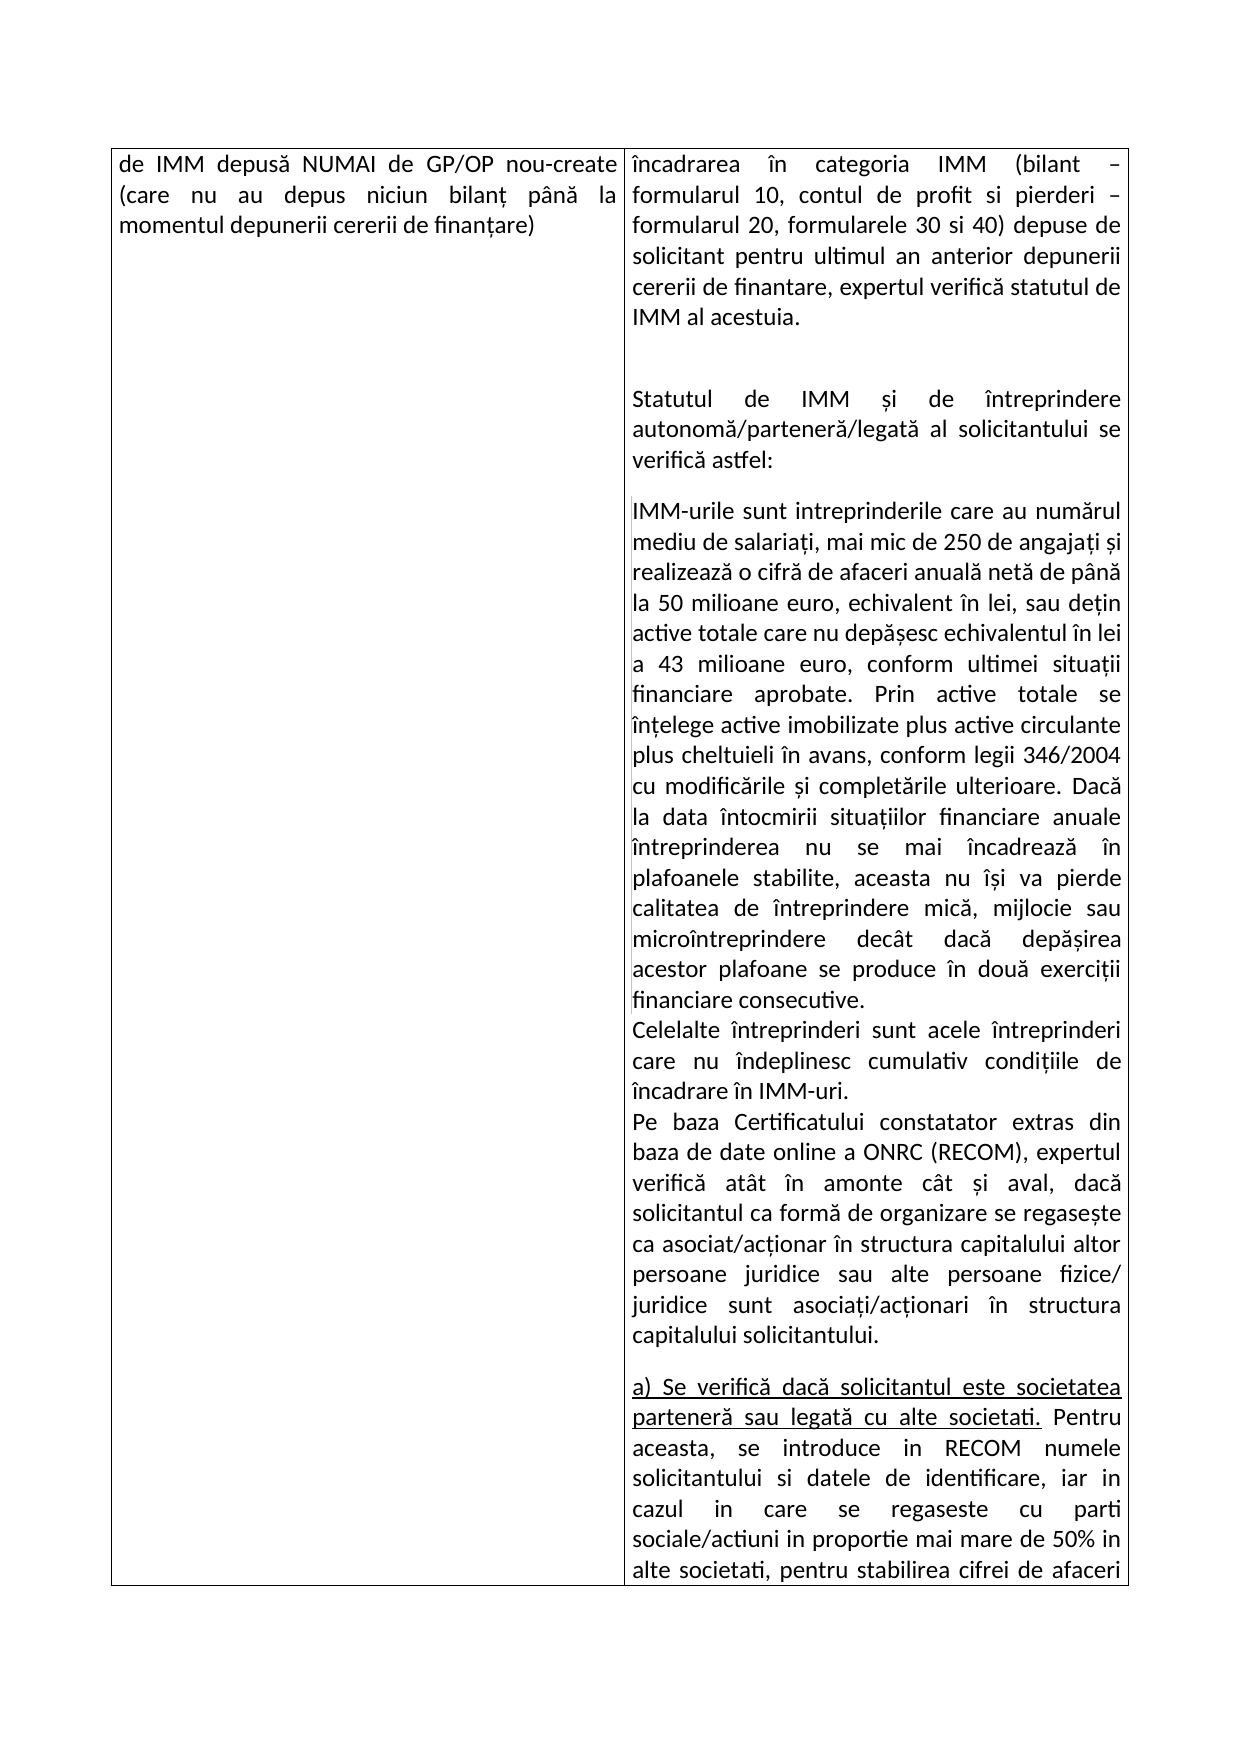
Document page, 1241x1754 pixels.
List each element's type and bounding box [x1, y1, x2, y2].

table_cell [112, 149, 624, 1584]
table_cell [625, 149, 1128, 1584]
